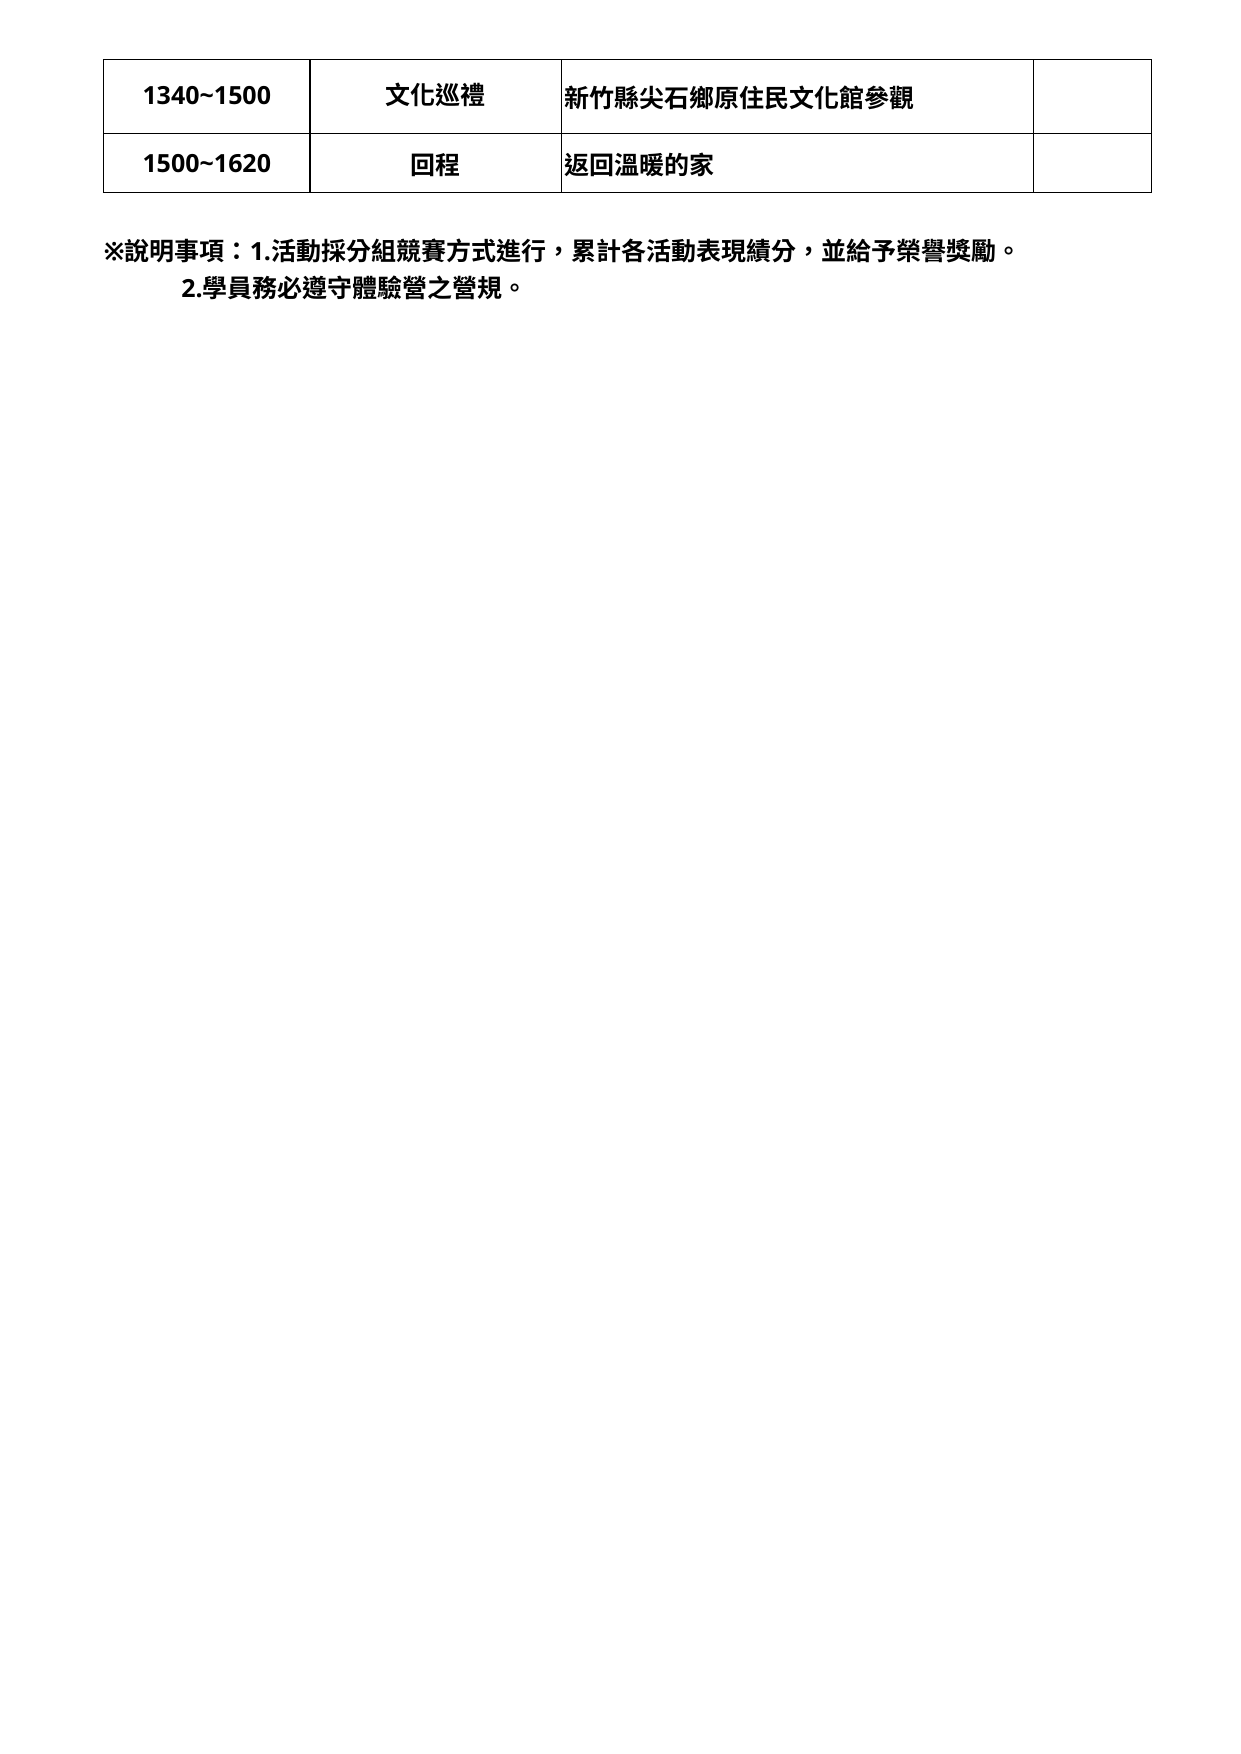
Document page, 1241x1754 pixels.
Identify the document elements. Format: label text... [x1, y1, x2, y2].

table_cell 1340~1500 [104, 60, 309, 133]
table_cell 1500~1620 [104, 134, 309, 192]
table_cell 文化巡禮 [311, 60, 561, 133]
text ※說明事項：1.活動採分組競賽方式進行，累計各活動表現績分，並給予榮譽獎勵。 [74, 231, 1181, 268]
table_cell [1034, 134, 1151, 192]
table_cell 新竹縣尖石鄉原住民文化館參觀 [562, 60, 1033, 133]
text 2.學員務必遵守體驗營之營規。 [103, 268, 1181, 306]
table_cell 回程 [311, 134, 561, 192]
table_cell [1034, 60, 1151, 133]
table_cell 返回溫暖的家 [562, 134, 1033, 192]
